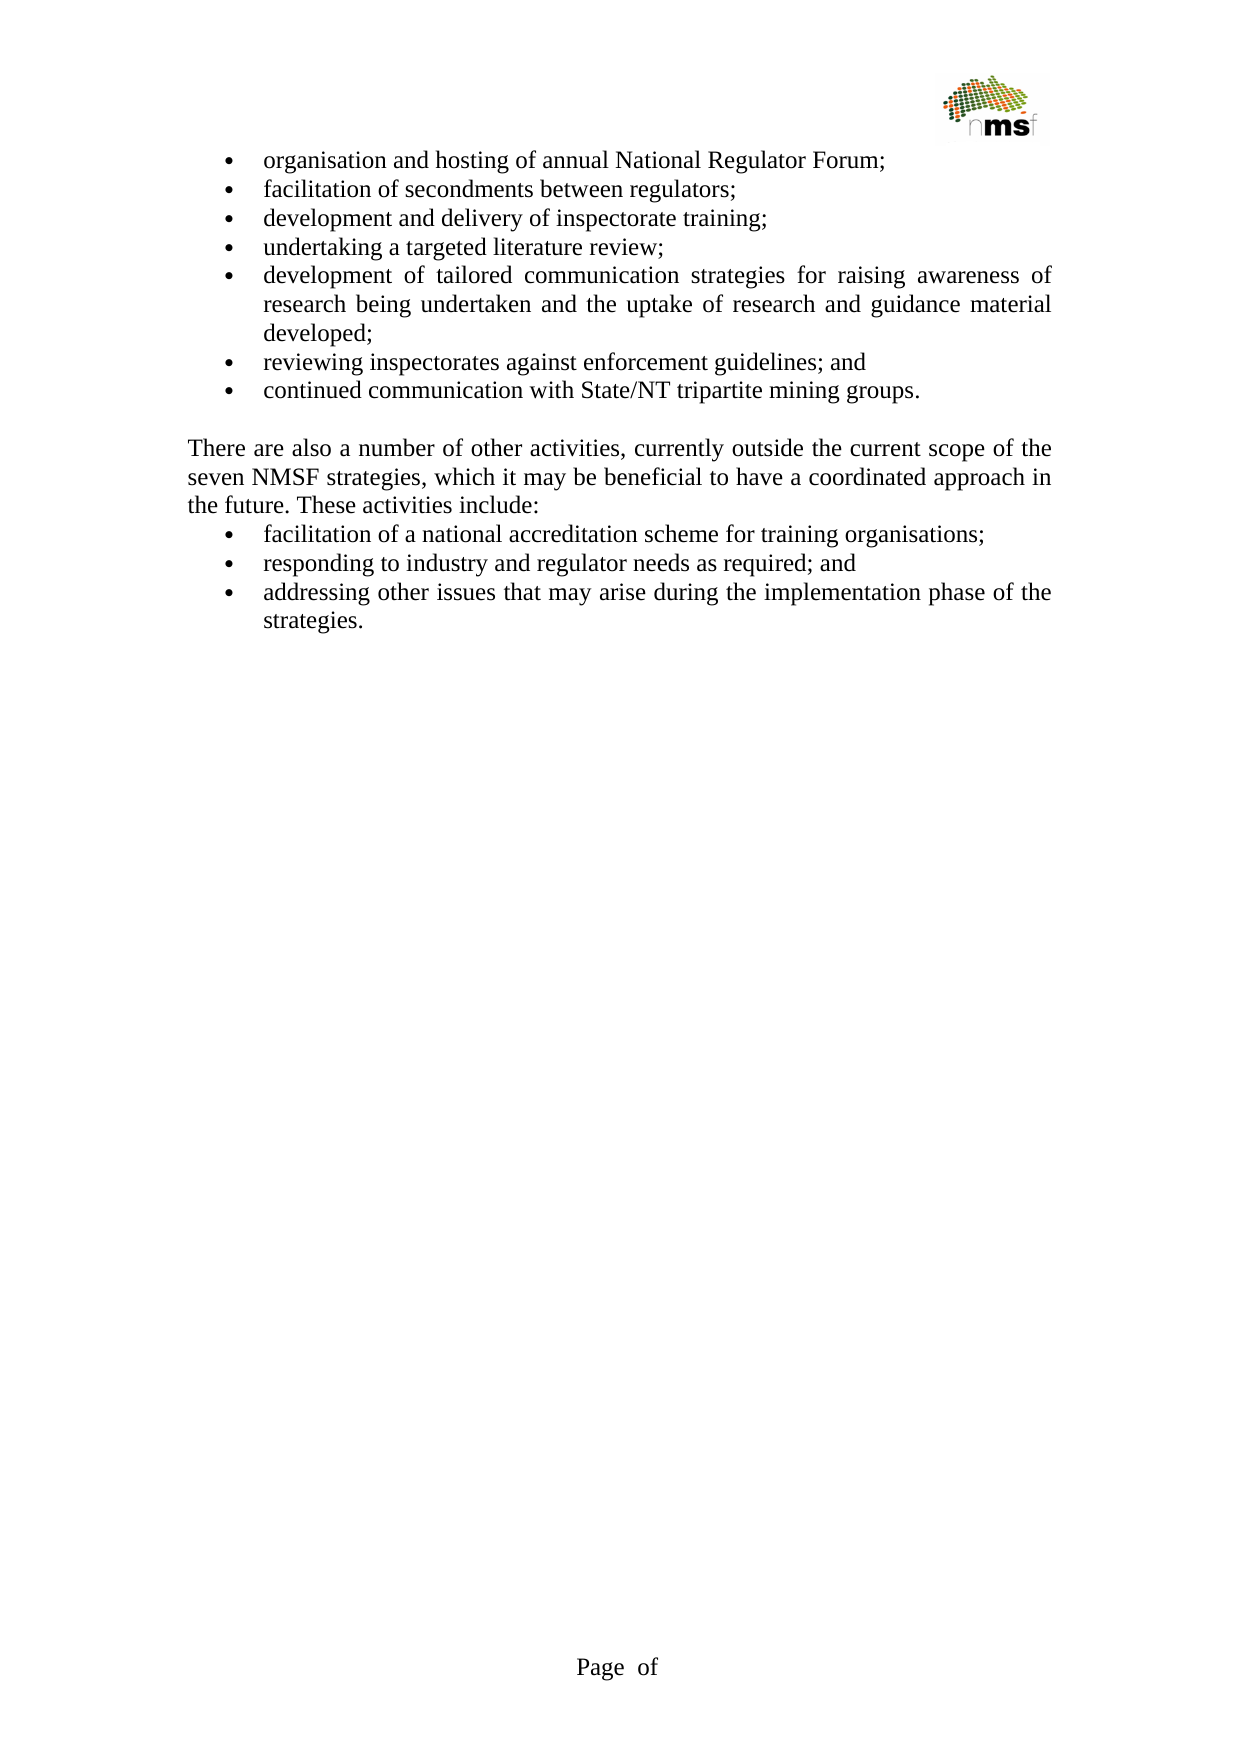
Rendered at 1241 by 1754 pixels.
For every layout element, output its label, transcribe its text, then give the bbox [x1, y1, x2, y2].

list facilitation of a national accreditation scheme for training organisations; [225, 519, 1053, 548]
list development and delivery of inspectorate training; [225, 203, 1053, 232]
list development of tailored communication strategies for raising awareness of research being undertaken and the uptake of research and guidance material developed; [225, 261, 1053, 347]
picture [934, 73, 1050, 146]
list undertaking a targeted literature review; [225, 232, 1053, 261]
list facilitation of secondments between regulators; [225, 174, 1053, 203]
list addressing other issues that may arise during the implementation phase of the strategies. [225, 577, 1053, 634]
list responding to industry and regulator needs as required; and [225, 548, 1053, 577]
text There are also a number of other activities, currently outside the current scope of the seven NMSF strategies, which it may be beneficial to have a coordinated approach in the future. These activities include: [187, 433, 1053, 519]
list continued communication with State/NT tripartite mining groups. [225, 376, 1053, 404]
list reviewing inspectorates against enforcement guidelines; and [225, 347, 1053, 376]
list organisation and hosting of annual National Regulator Forum; [225, 146, 1053, 174]
